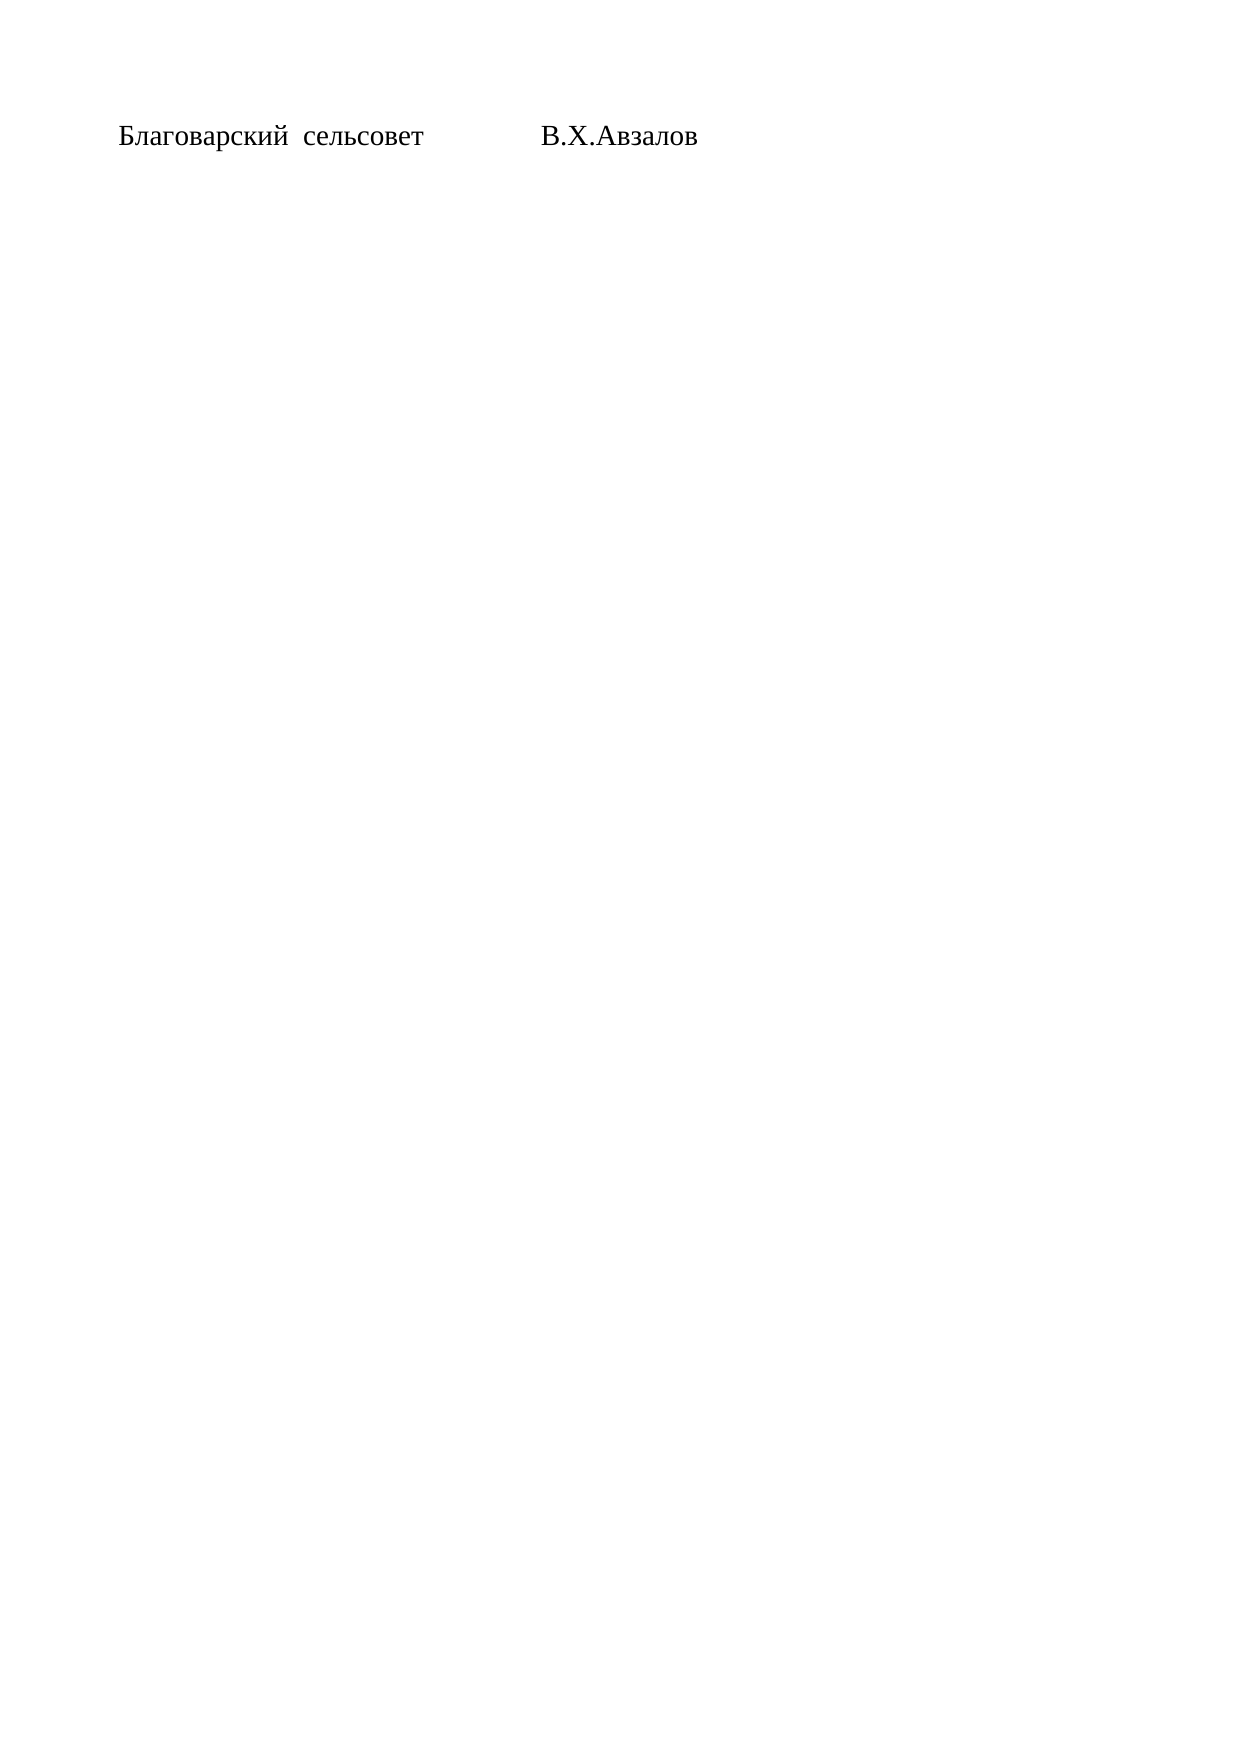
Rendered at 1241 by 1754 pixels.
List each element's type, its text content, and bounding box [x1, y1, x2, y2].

text Благоварский сельсовет В.Х.Авзалов [118, 118, 1152, 152]
